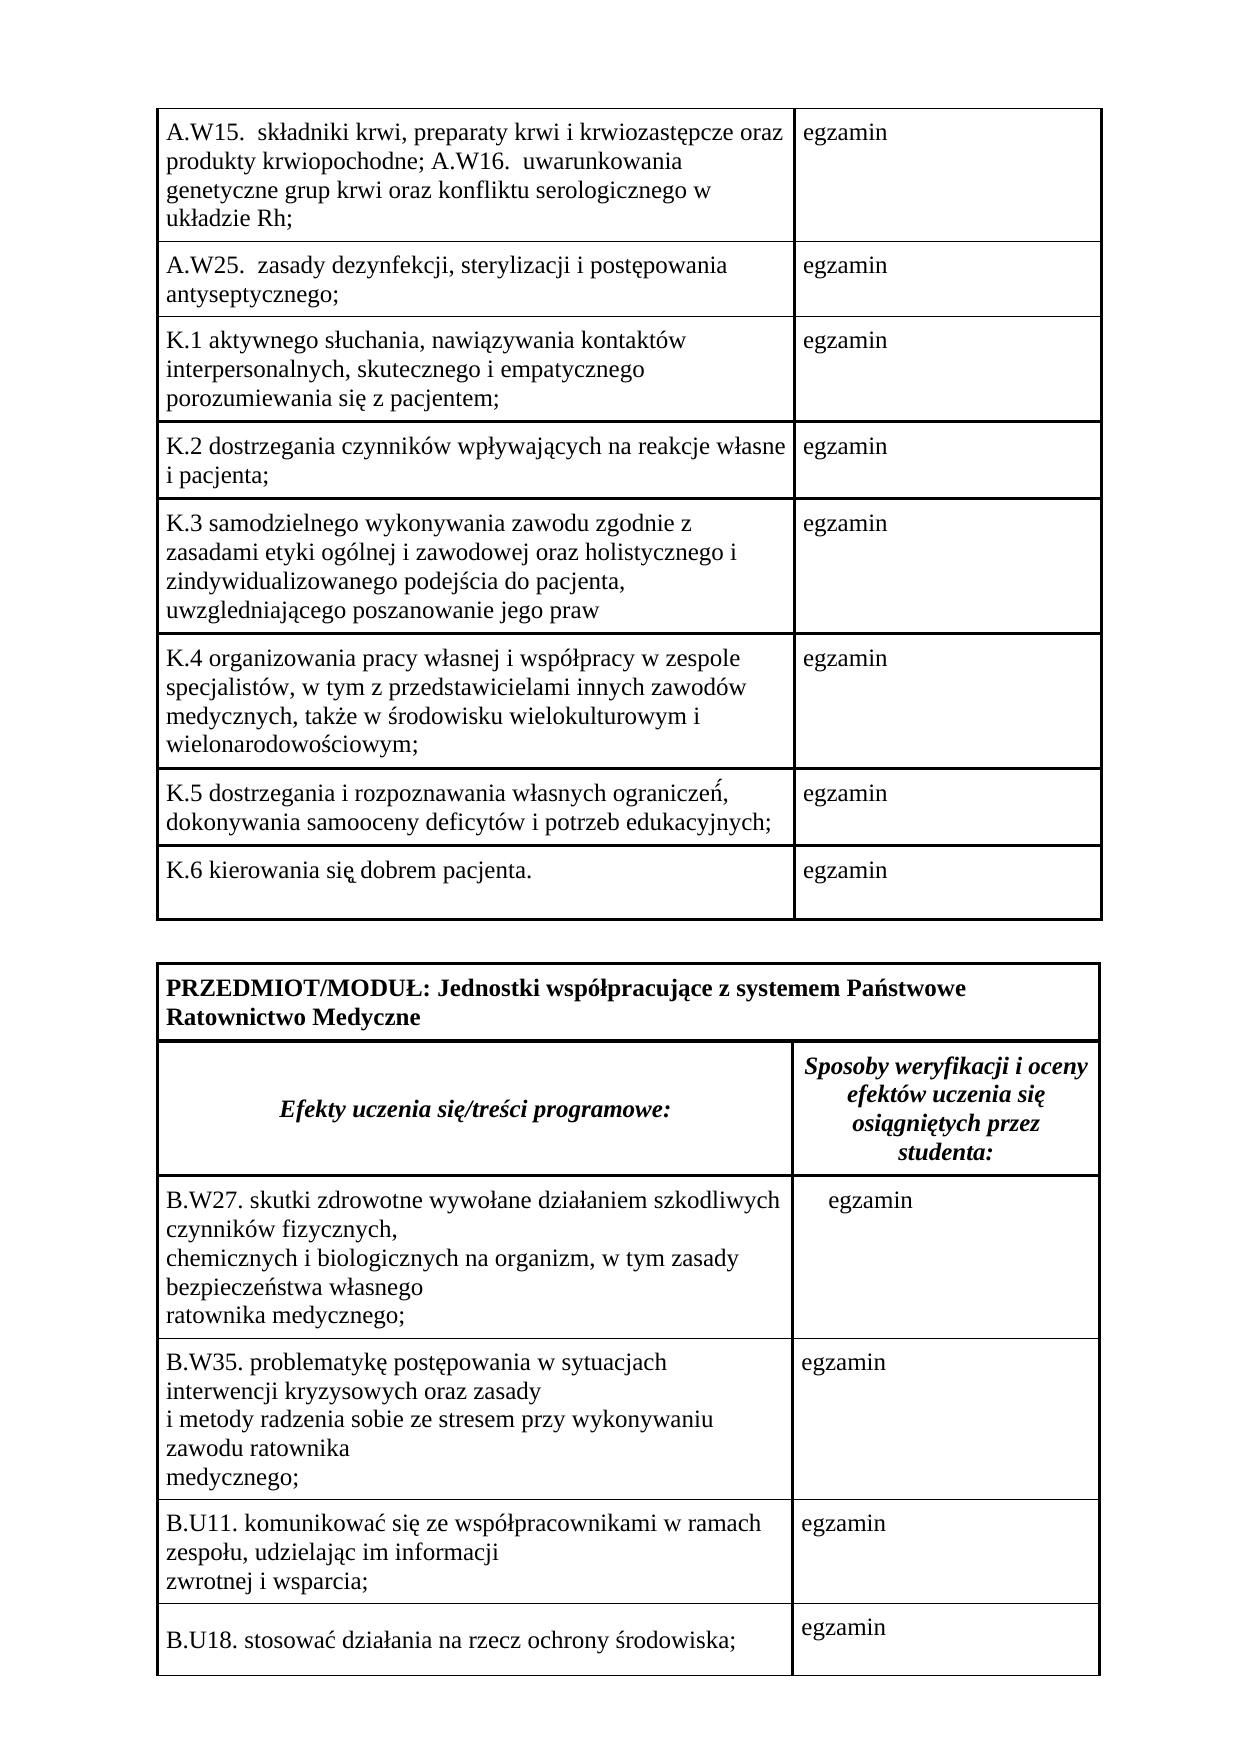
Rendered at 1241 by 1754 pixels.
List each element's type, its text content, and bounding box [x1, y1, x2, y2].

table_cell B.W35. problematykę postępowania w sytuacjach interwencji kryzysowych oraz zasady i metody radzenia sobie ze stresem przy wykonywaniu zawodu ratownika medycznego; [159, 1339, 791, 1499]
table_cell egzamin [794, 1339, 1098, 1499]
table_cell K.3 samodzielnego wykonywania zawodu zgodnie z zasadami etyki ogólnej i zawodowej oraz holistycznego i zindywidualizowanego podejścia do pacjenta, uwzgledniającego poszanowanie jego praw [159, 500, 793, 632]
table_cell egzamin [796, 500, 1100, 632]
table_cell egzamin [796, 317, 1100, 420]
table_cell B.U11. komunikować się ze współpracownikami w ramach zespołu, udzielając im informacji zwrotnej i wsparcia; [159, 1500, 791, 1603]
table_cell K.1 aktywnego słuchania, nawiązywania kontaktów interpersonalnych, skutecznego i empatycznego porozumiewania się z pacjentem; [159, 317, 793, 420]
table_cell Sposoby weryfikacji i oceny efektów uczenia się osiągniętych przez studenta: [794, 1043, 1098, 1174]
table_cell Efekty uczenia się/treści programowe: [159, 1043, 791, 1174]
table_cell egzamin [794, 1500, 1098, 1603]
table_cell egzamin [796, 109, 1100, 241]
table_cell egzamin [796, 635, 1100, 767]
table_cell egzamin [796, 770, 1100, 844]
table_header PRZEDMIOT/MODUŁ: Jednostki współpracujące z systemem Państwowe Ratownictwo Medyczne [159, 965, 1098, 1039]
table_cell B.U18. stosować działania na rzecz ochrony środowiska; [159, 1604, 791, 1674]
table_cell egzamin [796, 847, 1100, 918]
table_cell K.5 dostrzegania i rozpoznawania własnych ograniczeń́, dokonywania samooceny deficytów i potrzeb edukacyjnych; [159, 770, 793, 844]
table_cell egzamin [796, 423, 1100, 497]
table_cell egzamin [794, 1177, 1098, 1338]
table_cell A.W25. zasady dezynfekcji, sterylizacji i postępowania antyseptycznego; [159, 242, 793, 316]
table_cell A.W15. składniki krwi, preparaty krwi i krwiozastępcze oraz produkty krwiopochodne; A.W16. uwarunkowania genetyczne grup krwi oraz konfliktu serologicznego w układzie Rh; [159, 109, 793, 241]
table_cell K.6 kierowania się̨ dobrem pacjenta. [159, 847, 793, 918]
table_cell egzamin [796, 242, 1100, 316]
table_cell B.W27. skutki zdrowotne wywołane działaniem szkodliwych czynników fizycznych, chemicznych i biologicznych na organizm, w tym zasady bezpieczeństwa własnego ratownika medycznego; [159, 1177, 791, 1338]
table_cell egzamin [794, 1604, 1098, 1674]
table_cell K.4 organizowania pracy własnej i współpracy w zespole specjalistów, w tym z przedstawicielami innych zawodów medycznych, także w środowisku wielokulturowym i wielonarodowościowym; [159, 635, 793, 767]
table_cell K.2 dostrzegania czynników wpływających na reakcje własne i pacjenta; [159, 423, 793, 497]
